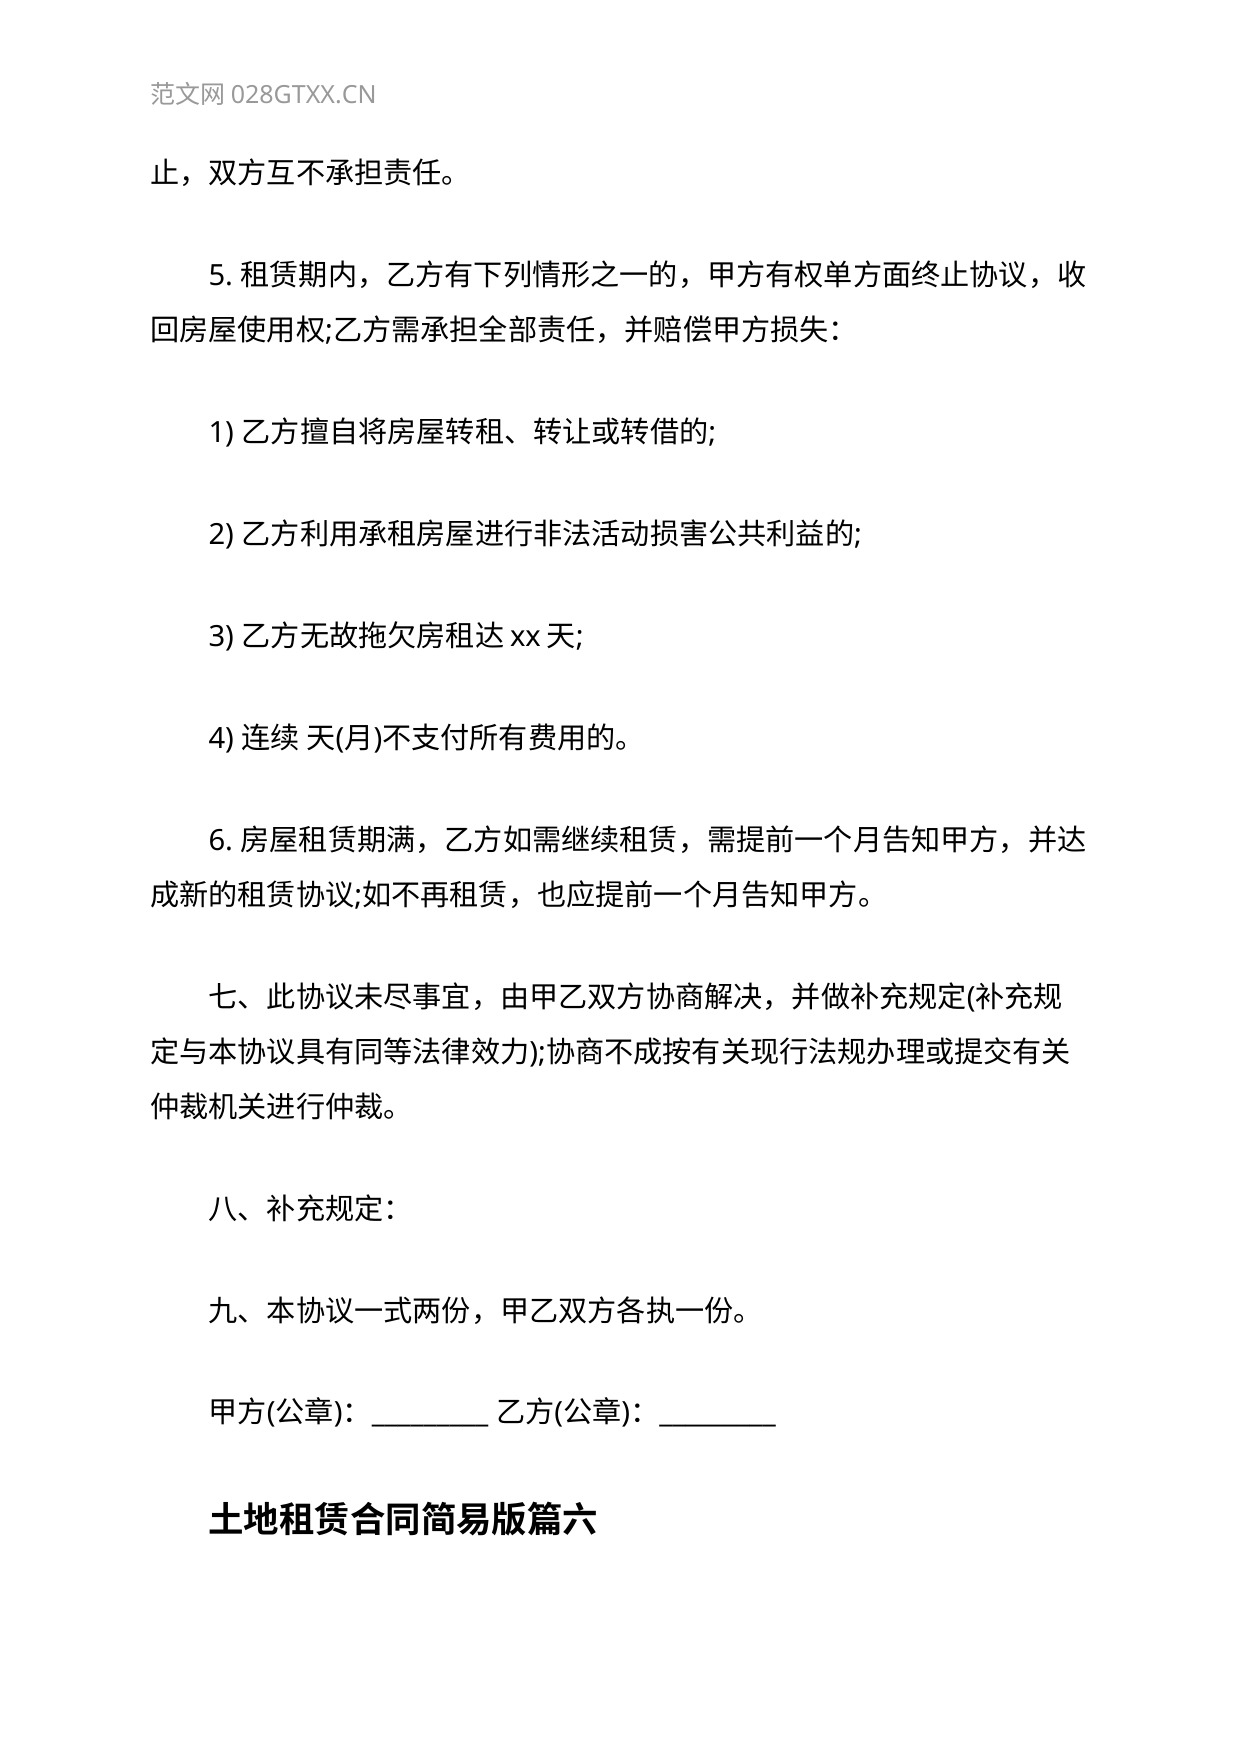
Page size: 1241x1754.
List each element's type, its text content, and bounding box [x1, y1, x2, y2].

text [150, 150, 1090, 192]
text 九、本协议一式两份，甲乙双方各执一份。 [150, 1287, 1090, 1329]
text 6. 房屋租赁期满，乙方如需继续租赁，需提前一个月告知甲方，并达成新的租赁协议;如不再租赁，也应提前一个月告知甲方。 [150, 817, 1090, 914]
text 土地租赁合同简易版篇六 [150, 1491, 1090, 1542]
text 4) 连续 天(月)不支付所有费用的。 [150, 715, 1090, 757]
text 七、此协议未尽事宜，由甲乙双方协商解决，并做补充规定(补充规定与本协议具有同等法律效力);协商不成按有关现行法规办理或提交有关仲裁机关进行仲裁。 [150, 974, 1090, 1126]
text 甲方(公章)：_________ 乙方(公章)：_________ [150, 1389, 1090, 1431]
text 八、补充规定： [150, 1185, 1090, 1228]
text 3) 乙方无故拖欠房租达xx天; [150, 613, 1090, 655]
text 1) 乙方擅自将房屋转租、转让或转借的; [150, 409, 1090, 451]
text 2) 乙方利用承租房屋进行非法活动损害公共利益的; [150, 511, 1090, 553]
text 5. 租赁期内，乙方有下列情形之一的，甲方有权单方面终止协议，收回房屋使用权;乙方需承担全部责任，并赔偿甲方损失： [150, 252, 1090, 349]
